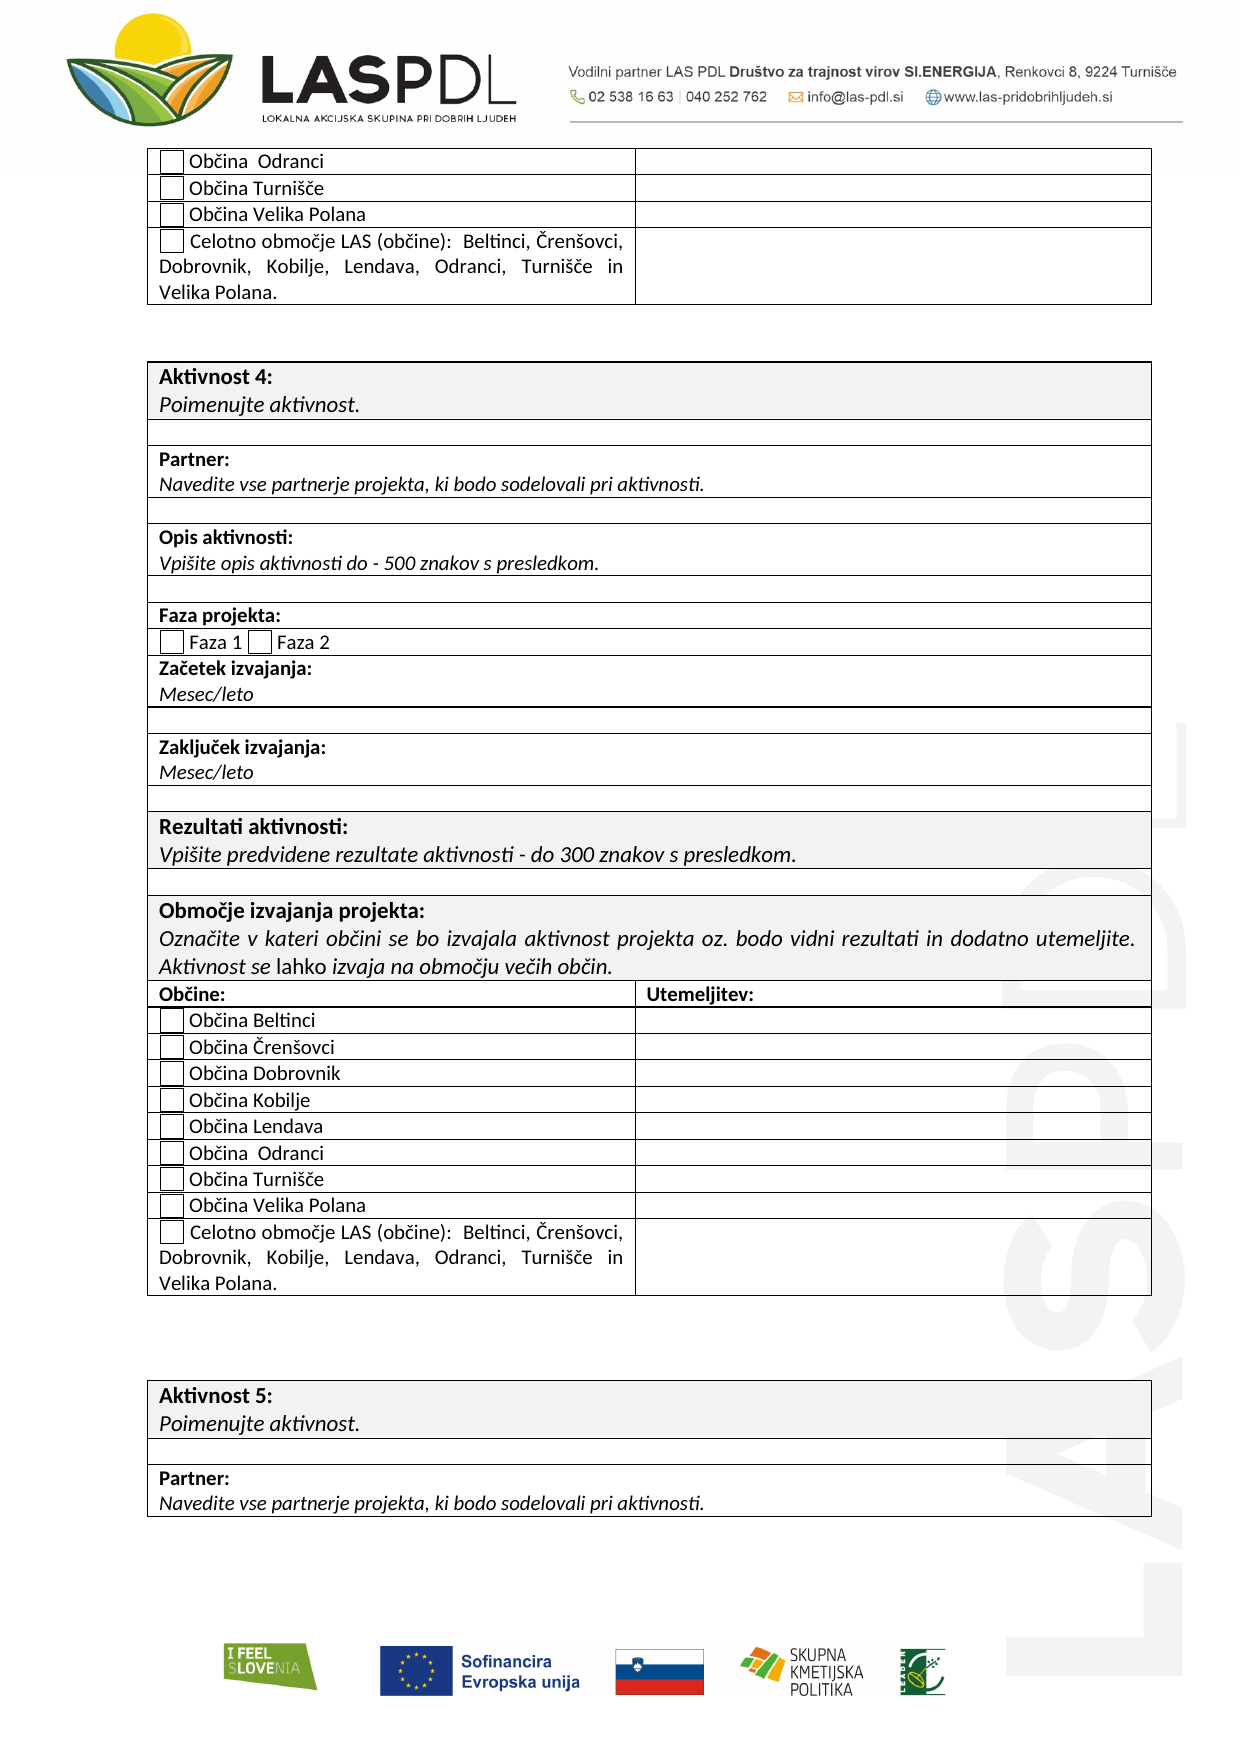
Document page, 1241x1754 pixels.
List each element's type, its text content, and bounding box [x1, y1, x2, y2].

table_cell Celotno območje LAS (občine): Beltinci, Črenšovci, Dobrovnik, Kobilje, Lendava, Odranci, Turnišče in Velika Polana. [148, 1219, 635, 1295]
table_cell [636, 202, 1151, 227]
table_header Aktivnost 4: Poimenujte aktivnost. [148, 363, 1151, 418]
table_cell [636, 1219, 1151, 1295]
table_cell [636, 1060, 1151, 1086]
table_cell [148, 869, 1151, 895]
table_cell Občina Turnišče [148, 1166, 635, 1192]
table_cell [636, 1087, 1151, 1112]
table_cell Celotno območje LAS (občine): Beltinci, Črenšovci, Dobrovnik, Kobilje, Lendava, Odranci, Turnišče in Velika Polana. [148, 228, 635, 304]
table_cell Občina Lendava [148, 1113, 635, 1139]
table_cell Občina Odranci [148, 1140, 635, 1165]
table_cell Utemeljitev: [636, 981, 1151, 1006]
table_cell [636, 1193, 1151, 1218]
table_cell [148, 708, 1151, 733]
table_cell Začetek izvajanja: Mesec/leto [148, 656, 1151, 706]
picture [380, 1646, 940, 1696]
table_cell [148, 786, 1151, 811]
table_cell [148, 420, 1151, 445]
table_cell [636, 1166, 1151, 1192]
table_cell Občina Odranci [148, 149, 635, 174]
table_cell [636, 1008, 1151, 1033]
table_cell Faza projekta: [148, 603, 1151, 628]
table_header Aktivnost 5: Poimenujte aktivnost. [148, 1381, 1151, 1437]
table_cell Zaključek izvajanja: Mesec/leto [148, 734, 1151, 785]
table_cell [148, 1439, 1151, 1464]
table_cell Občine: [148, 981, 635, 1006]
table_cell Območje izvajanja projekta: Označite v kateri občini se bo izvajala aktivnost projekta oz. bodo vidni rezultati in dodatno utemeljite. Aktivnost se lahko izvaja na območju večih občin. [148, 896, 1151, 980]
table_cell Občina Kobilje [148, 1087, 635, 1112]
table_cell Faza 1 Faza 2 [148, 629, 1151, 654]
table_cell Občina Turnišče [148, 175, 635, 201]
table_cell [636, 175, 1151, 201]
table_cell [636, 228, 1151, 304]
table_cell [636, 1140, 1151, 1165]
table_cell Partner: Navedite vse partnerje projekta, ki bodo sodelovali pri aktivnosti. [148, 446, 1151, 497]
table_cell Partner: Navedite vse partnerje projekta, ki bodo sodelovali pri aktivnosti. [148, 1465, 1151, 1516]
table_cell Opis aktivnosti: Vpišite opis aktivnosti do - 500 znakov s presledkom. [148, 524, 1151, 575]
table_cell [148, 498, 1151, 523]
table_cell Občina Velika Polana [148, 1193, 635, 1218]
picture [990, 698, 1240, 1736]
picture [5, 0, 1241, 172]
table_cell [636, 149, 1151, 174]
table_cell [148, 576, 1151, 602]
table_cell Občina Črenšovci [148, 1034, 635, 1059]
table_cell Rezultati aktivnosti: Vpišite predvidene rezultate aktivnosti - do 300 znakov s presledkom. [148, 812, 1151, 868]
table_cell [636, 1034, 1151, 1059]
table_cell [636, 1113, 1151, 1139]
picture [201, 1626, 335, 1704]
table_cell Občina Beltinci [184, 1008, 635, 1033]
table_cell Občina Dobrovnik [148, 1060, 635, 1086]
table_cell Občina Velika Polana [148, 202, 635, 227]
